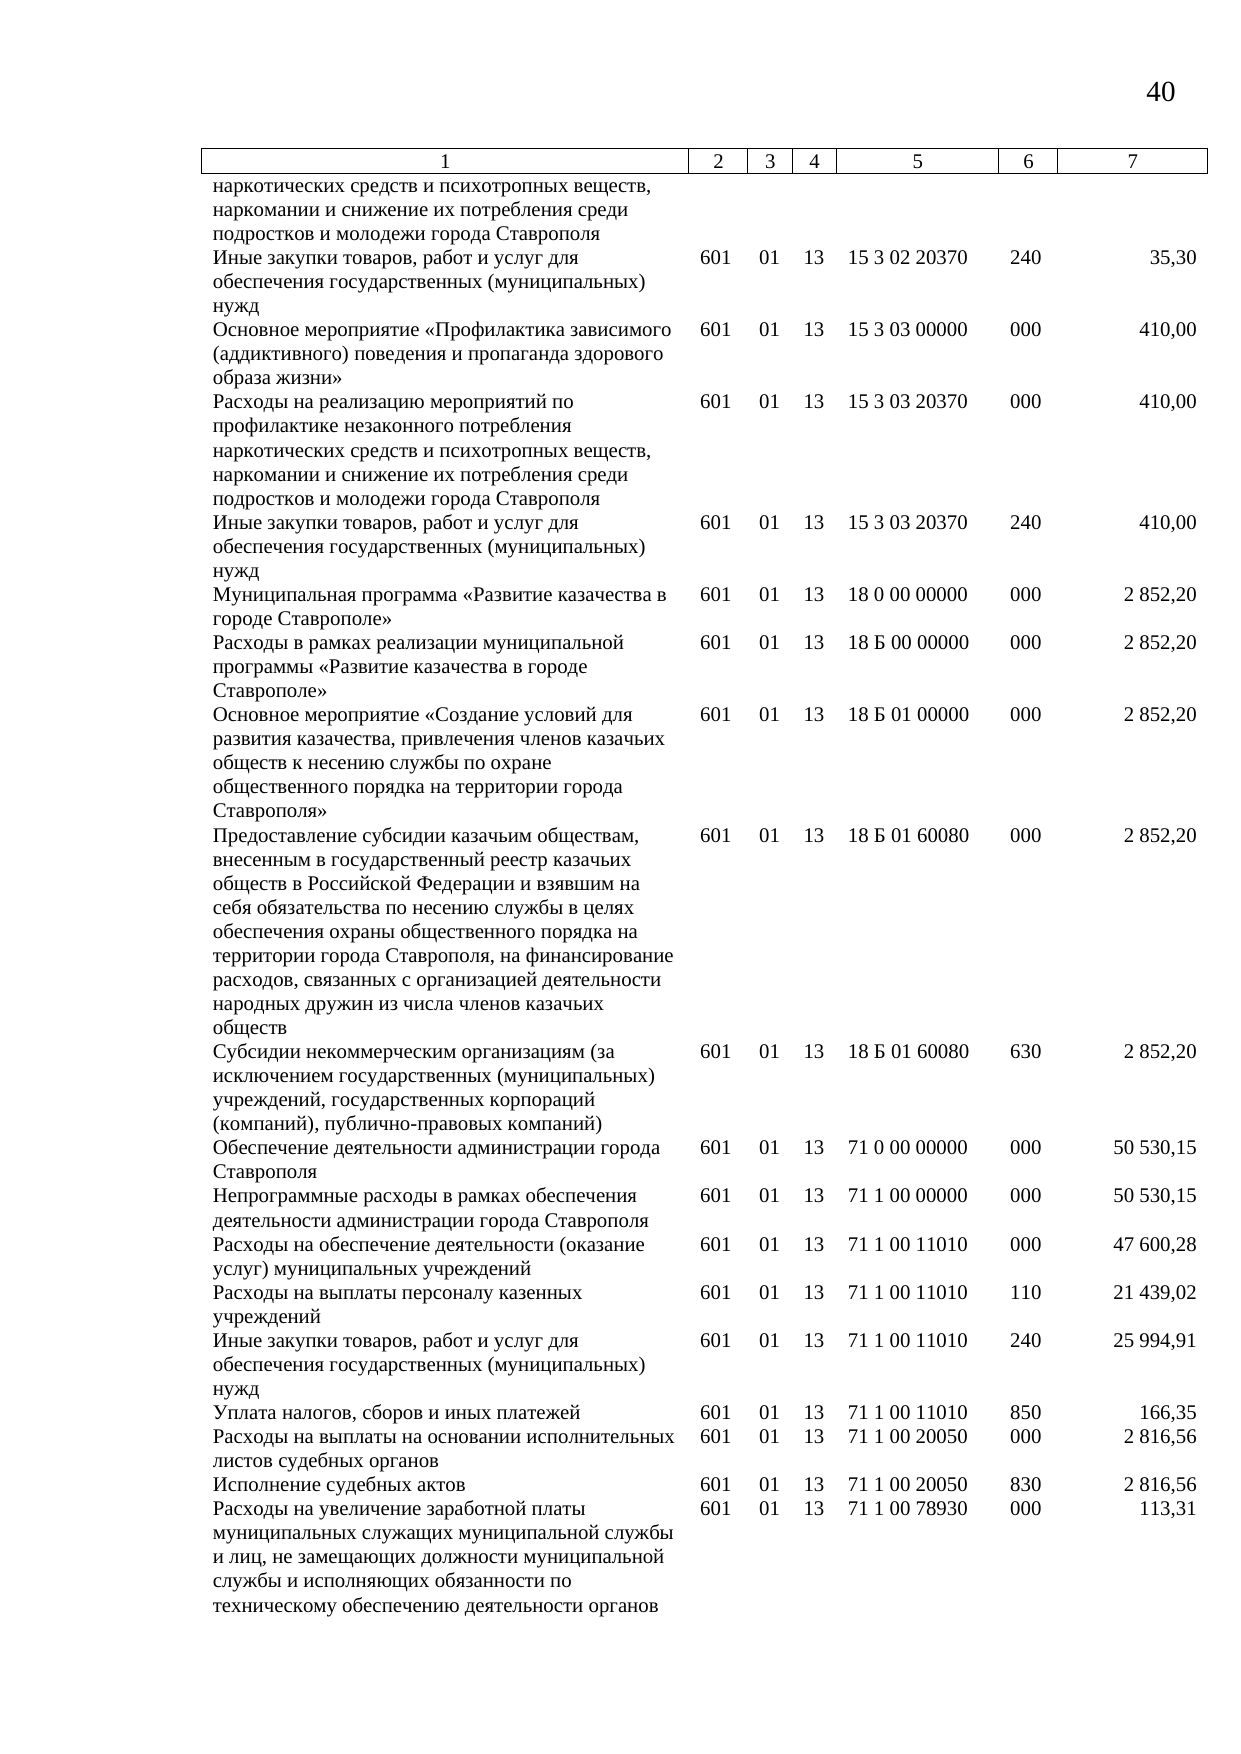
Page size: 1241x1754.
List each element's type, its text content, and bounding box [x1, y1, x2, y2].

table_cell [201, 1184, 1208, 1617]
table_header 2 [689, 149, 747, 173]
table_header 3 [748, 149, 792, 173]
table_header 5 [837, 149, 998, 173]
table_header 6 [999, 149, 1057, 173]
table_header 4 [793, 149, 836, 173]
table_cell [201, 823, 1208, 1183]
table_header 1 [202, 149, 688, 173]
table_header 7 [1058, 149, 1207, 173]
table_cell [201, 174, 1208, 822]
